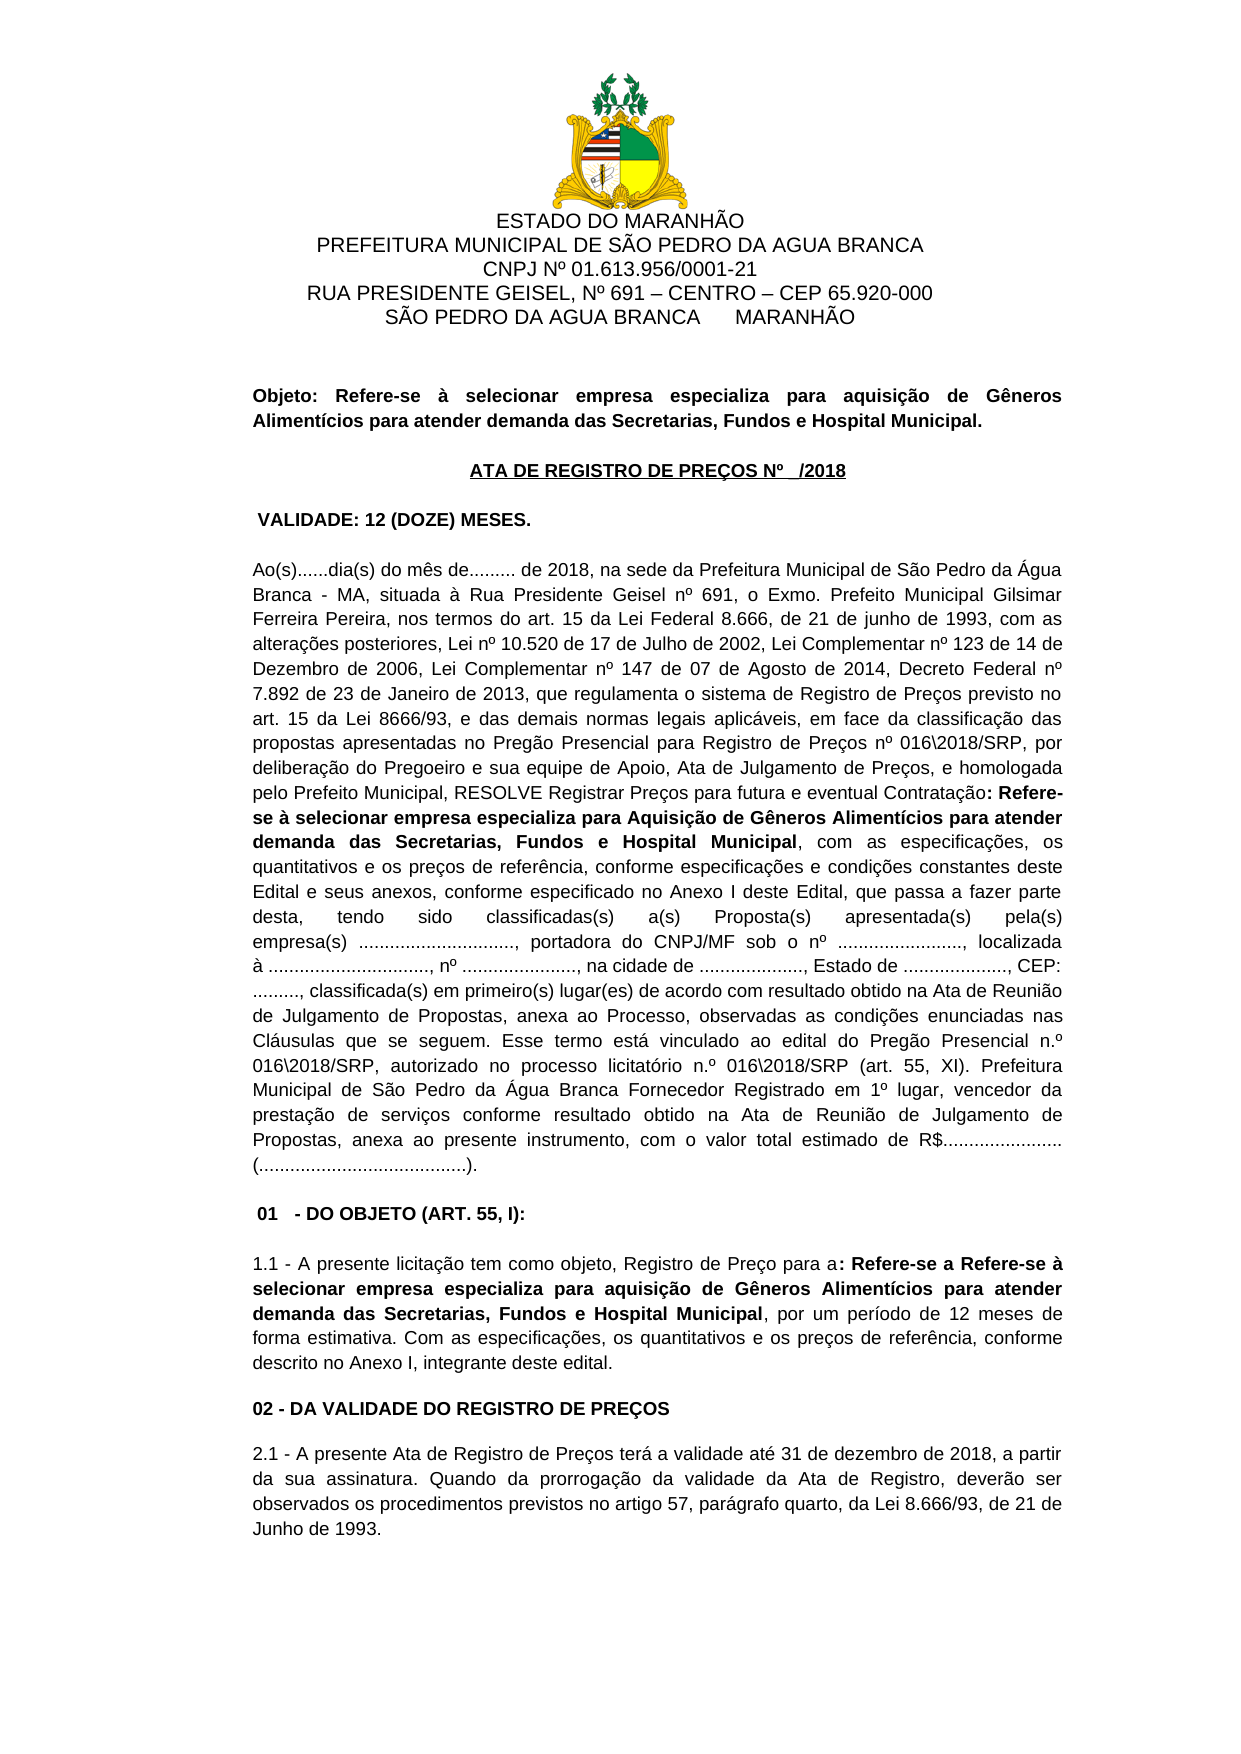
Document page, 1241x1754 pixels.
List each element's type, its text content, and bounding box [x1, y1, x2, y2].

list - DO OBJETO (ART. 55, I): [257, 1203, 1063, 1225]
text 02 - DA VALIDADE DO REGISTRO DE PREÇOS [252, 1397, 1063, 1419]
picture [552, 73, 688, 210]
text 2.1 - A presente Ata de Registro de Preços terá a validade até 31 de dezembro de 2018, a partir da sua assinatura. Quando da prorrogação da validade da Ata de Registro, deverão ser observados os procedimentos previstos no artigo 57, parágrafo quarto, da Lei 8.666/93, de 21 de Junho de 1993. [252, 1443, 1063, 1539]
list VALIDADE: 12 (DOZE) MESES. [252, 509, 1063, 531]
list ATA DE REGISTRO DE PREÇOS Nº _/2018 [252, 459, 1063, 481]
list 1.1 - A presente licitação tem como objeto, Registro de Preço para a: Refere-se a Refere-se à selecionar empresa especializa para aquisição de Gêneros Alimentícios para atender demanda das Secretarias, Fundos e Hospital Municipal, por um período de 12 meses de forma estimativa. Com as especificações, os quantitativos e os preços de referência, conforme descrito no Anexo I, integrante deste edital. [252, 1253, 1063, 1373]
list Ao(s)......dia(s) do mês de......... de 2018, na sede da Prefeitura Municipal de São Pedro da Água Branca - MA, situada à Rua Presidente Geisel nº 691, o Exmo. Prefeito Municipal Gilsimar Ferreira Pereira, nos termos do art. 15 da Lei Federal 8.666, de 21 de junho de 1993, com as alterações posteriores, Lei nº 10.520 de 17 de Julho de 2002, Lei Complementar nº 123 de 14 de Dezembro de 2006, Lei Complementar nº 147 de 07 de Agosto de 2014, Decreto Federal nº 7.892 de 23 de Janeiro de 2013, que regulamenta o sistema de Registro de Preços previsto no art. 15 da Lei 8666/93, e das demais normas legais aplicáveis, em face da classificação das propostas apresentadas no Pregão Presencial para Registro de Preços nº 016\2018/SRP, por deliberação do Pregoeiro e sua equipe de Apoio, Ata de Julgamento de Preços, e homologada pelo Prefeito Municipal, RESOLVE Registrar Preços para futura e eventual Contratação: Refere-se à selecionar empresa especializa para Aquisição de Gêneros Alimentícios para atender demanda das Secretarias, Fundos e Hospital Municipal, com as especificações, os quantitativos e os preços de referência, conforme especificações e condições constantes deste Edital e seus anexos, conforme especificado no Anexo I deste Edital, que passa a fazer parte desta, tendo sido classificadas(s) a(s) Proposta(s) apresentada(s) pela(s) empresa(s) .............................., portadora do CNPJ/MF sob o nº ........................, localizada à ..............................., nº ......................, na cidade de ...................., Estado de ...................., CEP: ........., classificada(s) em primeiro(s) lugar(es) de acordo com resultado obtido na Ata de Reunião de Julgamento de Propostas, anexa ao Processo, observadas as condições enunciadas nas Cláusulas que se seguem. Esse termo está vinculado ao edital do Pregão Presencial n.º 016\2018/SRP, autorizado no processo licitatório n.º 016\2018/SRP (art. 55, XI). Prefeitura Municipal de São Pedro da Água Branca Fornecedor Registrado em 1º lugar, vencedor da prestação de serviços conforme resultado obtido na Ata de Reunião de Julgamento de Propostas, anexa ao presente instrumento, com o valor total estimado de R$....................... (........................................). [252, 558, 1063, 1175]
list Objeto: Refere-se à selecionar empresa especializa para aquisição de Gêneros Alimentícios para atender demanda das Secretarias, Fundos e Hospital Municipal. [252, 385, 1063, 431]
